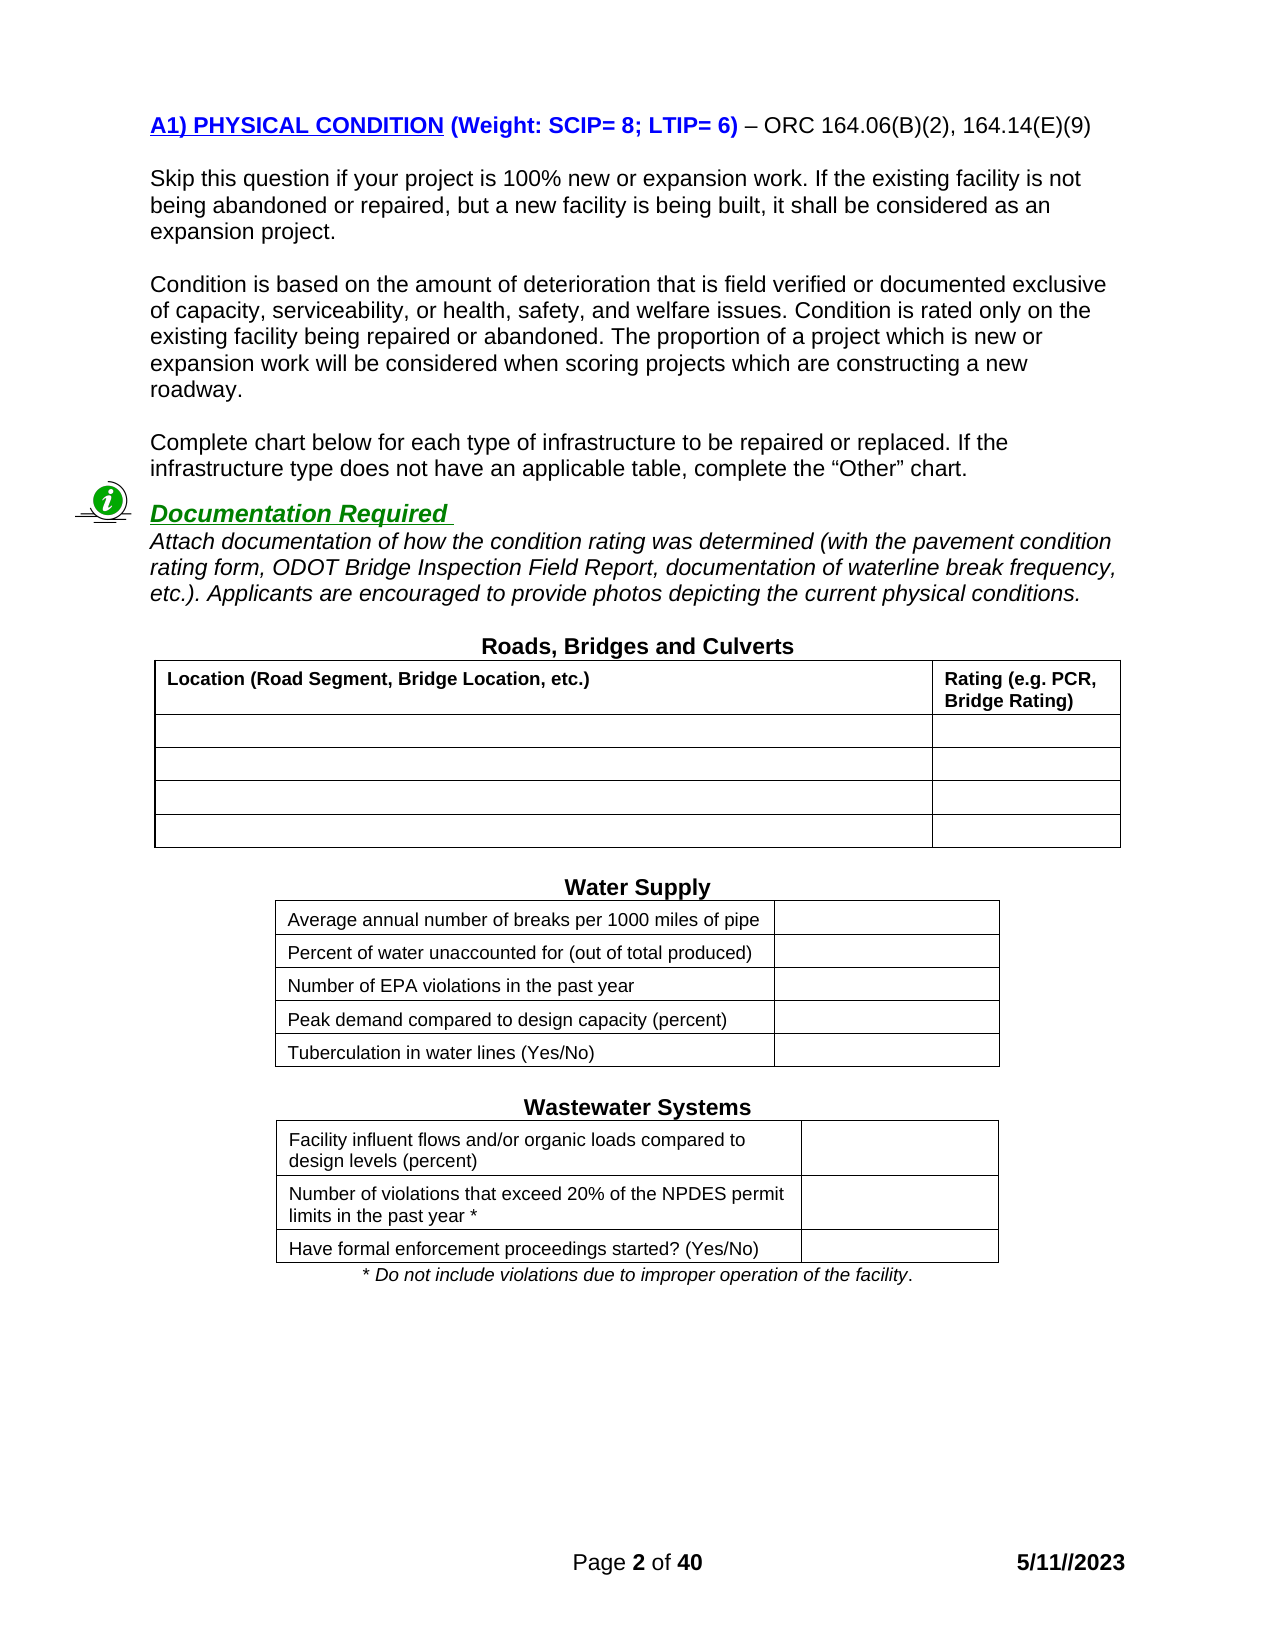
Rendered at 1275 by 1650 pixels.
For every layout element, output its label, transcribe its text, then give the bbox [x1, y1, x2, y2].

table_cell [775, 1034, 999, 1066]
table_header [802, 1121, 998, 1174]
table_cell [775, 968, 999, 1000]
table_cell Tuberculation in water lines (Yes/No) [276, 1034, 774, 1066]
text A1) PHYSICAL CONDITION (Weight: SCIP= 8; LTIP= 6) – ORC 164.06(B)(2), 164.14(E)(9) [150, 112, 1125, 139]
text Skip this question if your project is 100% new or expansion work. If the existing facility is not being abandoned or repaired, but a new facility is being built, it shall be considered as an expansion project. [150, 165, 1125, 244]
text Condition is based on the amount of deterioration that is field verified or documented exclusive of capacity, serviceability, or health, safety, and welfare issues. Condition is rated only on the existing facility being repaired or abandoned. The proportion of a project which is new or expansion work will be considered when scoring projects which are constructing a new roadway. [150, 271, 1125, 402]
text * Do not include violations due to improper operation of the facility. [150, 1263, 1125, 1285]
text Wastewater Systems [150, 1093, 1125, 1120]
table_cell [775, 935, 999, 967]
table_header Facility influent flows and/or organic loads compared to design levels (percent) [277, 1121, 801, 1174]
table_cell Number of EPA violations in the past year [276, 968, 774, 1000]
text Attach documentation of how the condition rating was determined (with the pavement condition rating form, ODOT Bridge Inspection Field Report, documentation of waterline break frequency, etc.). Applicants are encouraged to provide photos depicting the current physical conditions. [150, 528, 1125, 607]
table_header Location (Road Segment, Bridge Location, etc.) [156, 661, 932, 714]
table_cell [775, 1001, 999, 1033]
text Complete chart below for each type of infrastructure to be repaired or replaced. If the infrastructure type does not have an applicable table, complete the “Other” chart. [150, 429, 1125, 481]
table_cell Peak demand compared to design capacity (percent) [276, 1001, 774, 1033]
table_cell [156, 748, 932, 780]
table_cell [156, 715, 932, 747]
text Roads, Bridges and Culverts [150, 633, 1125, 659]
table_cell Percent of water unaccounted for (out of total produced) [276, 935, 774, 967]
table_cell [802, 1230, 998, 1262]
table_cell Number of violations that exceed 20% of the NPDES permit limits in the past year * [277, 1176, 801, 1229]
table_cell [933, 715, 1120, 747]
table_header [775, 901, 999, 933]
table_header Rating (e.g. PCR, Bridge Rating) [933, 661, 1120, 714]
table_cell [802, 1176, 998, 1229]
table_cell [156, 781, 932, 813]
table_cell [933, 815, 1120, 847]
table_cell Have formal enforcement proceedings started? (Yes/No) [277, 1230, 801, 1262]
table_cell [156, 815, 932, 847]
table_header Average annual number of breaks per 1000 miles of pipe [276, 901, 774, 933]
table_cell [933, 748, 1120, 780]
table_cell [933, 781, 1120, 813]
text Documentation Required [75, 481, 1125, 528]
picture [75, 481, 132, 523]
text Water Supply [150, 874, 1125, 900]
